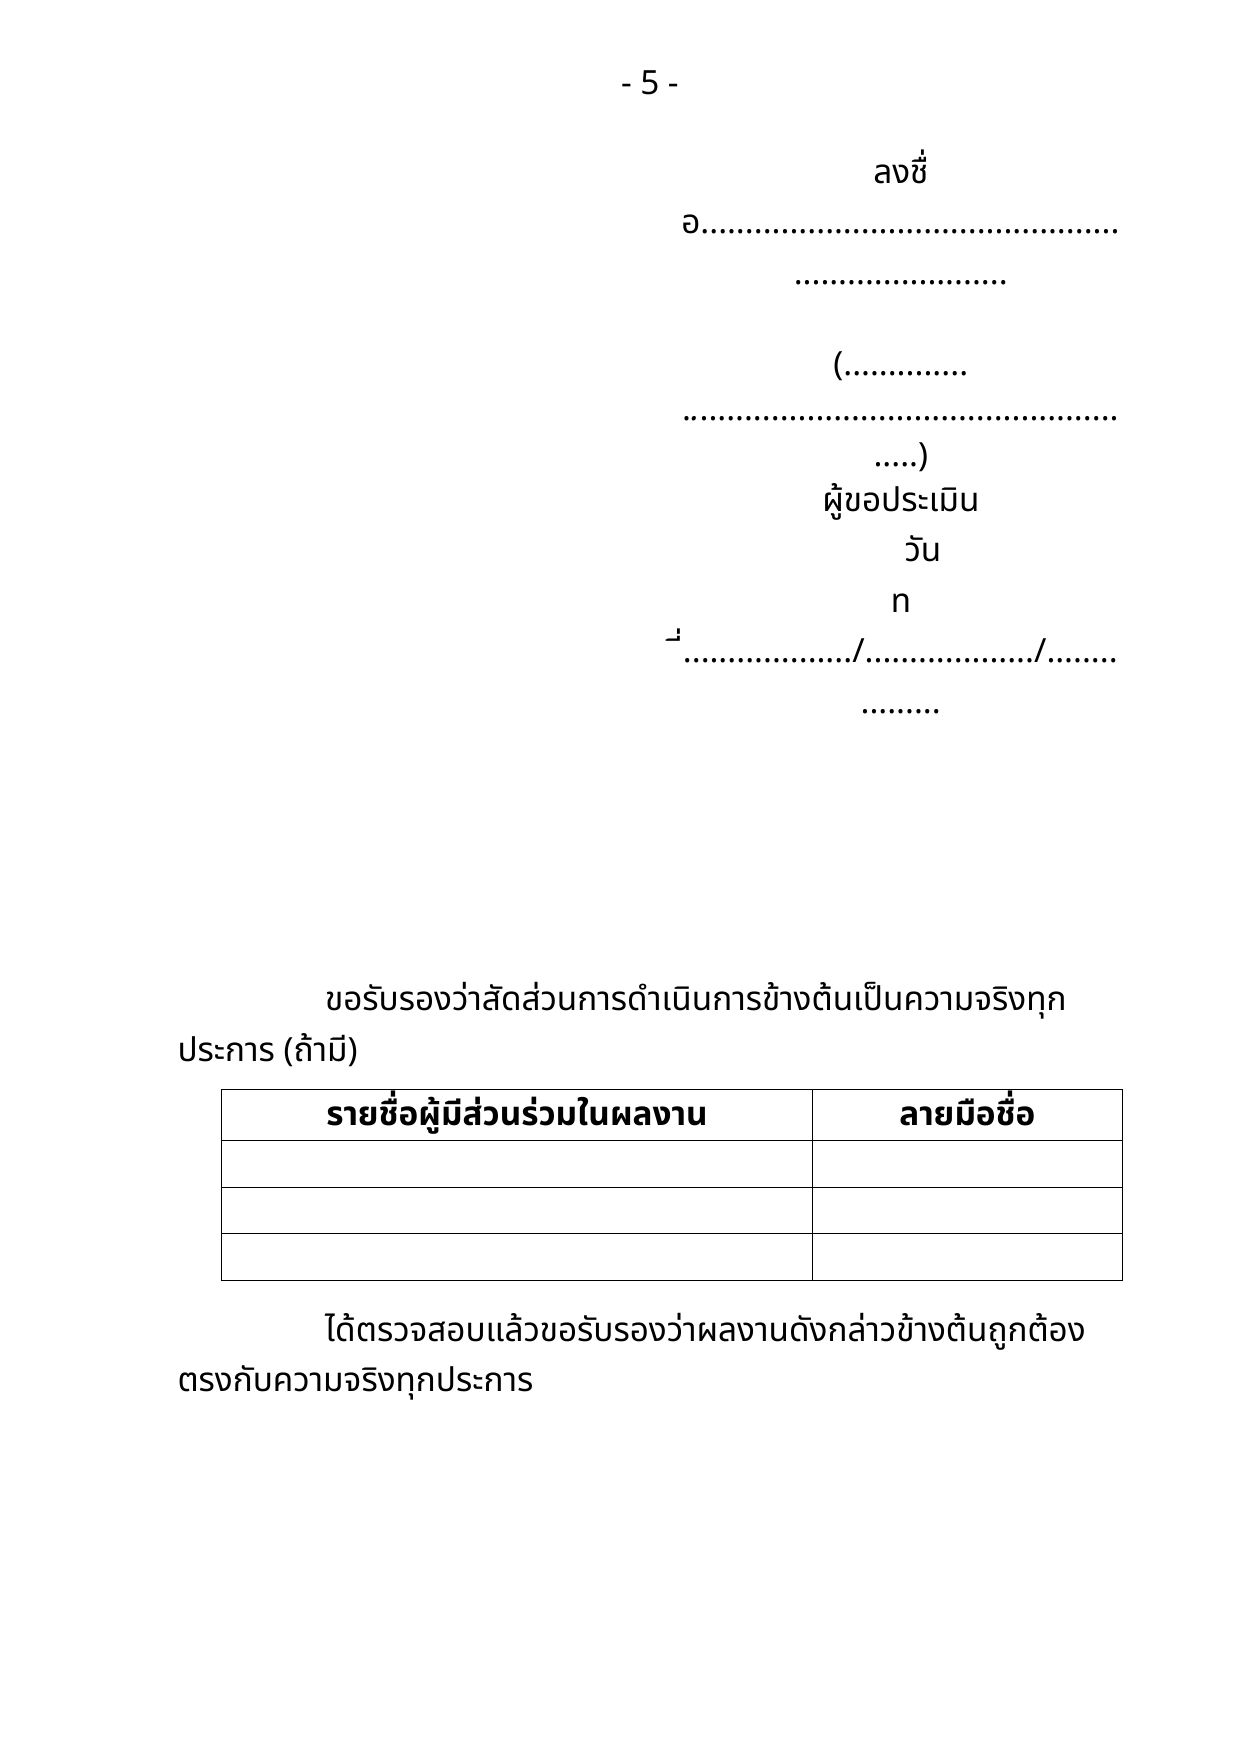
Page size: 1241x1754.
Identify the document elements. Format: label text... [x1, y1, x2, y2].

text ผู้ขอประเมิน [679, 476, 1122, 526]
text (....................................................................) [679, 294, 1122, 476]
text ขอรับรองว่าสัดส่วนการดำเนินการข้างต้นเป็นความจริงทุกประการ (ถ้ามี) [177, 975, 1122, 1076]
text ได้ตรวจสอบแล้วขอรับรองว่าผลงานดังกล่าวข้างต้นถูกต้องตรงกับความจริงทุกประการ [177, 1306, 1122, 1406]
table_cell [222, 1188, 812, 1233]
table_cell [813, 1141, 1122, 1187]
table_cell [813, 1188, 1122, 1233]
table_header รายชื่อผู้มีส่วนร่วมในผลงาน [222, 1090, 812, 1140]
table_header ลายมือชื่อ [813, 1090, 1122, 1140]
text ลงชื่อ....................................................................... [679, 148, 1122, 294]
table_cell [222, 1141, 812, 1187]
text วันที่.................../.................../................. [679, 526, 1122, 723]
table_cell [813, 1234, 1122, 1279]
table_cell [222, 1234, 812, 1279]
